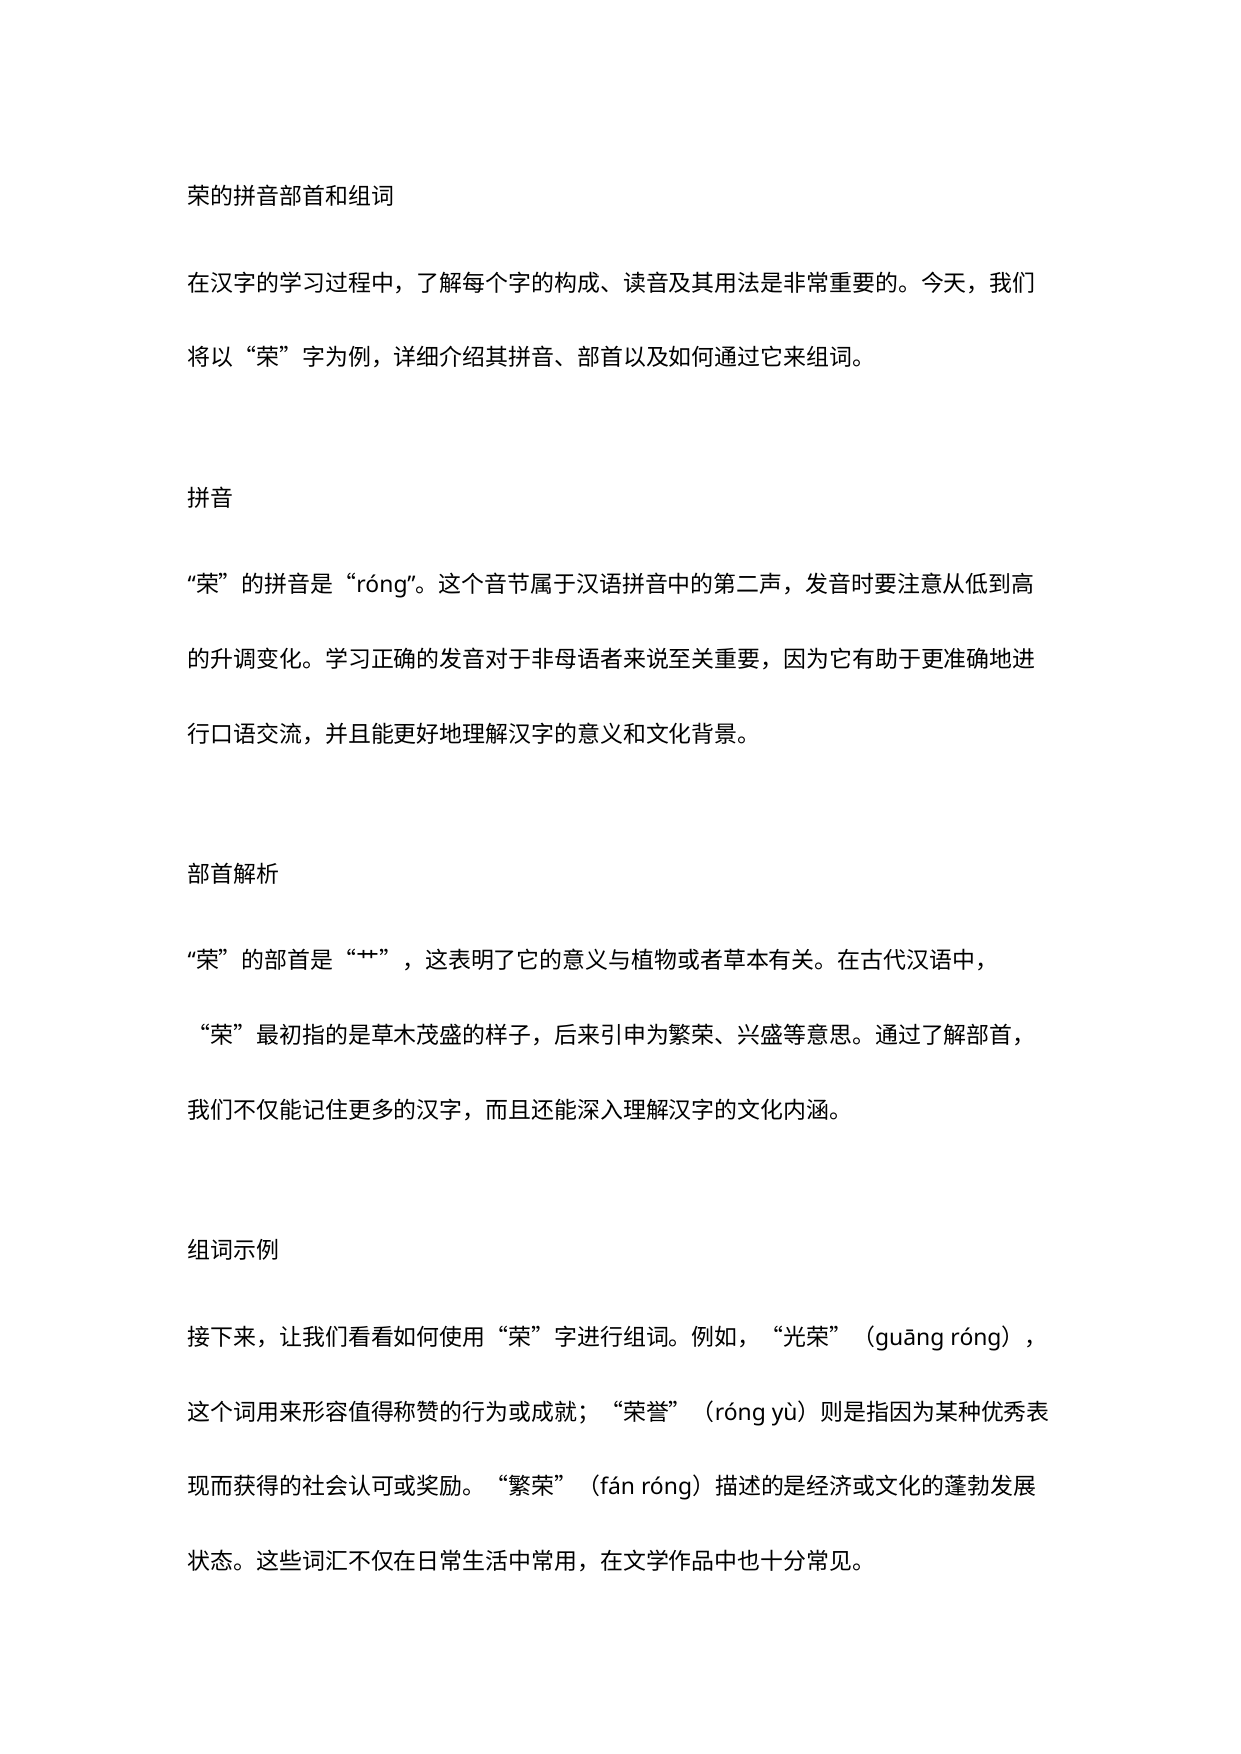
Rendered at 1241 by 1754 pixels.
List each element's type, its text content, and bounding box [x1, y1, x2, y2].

text “荣”的拼音是“róng”。这个音节属于汉语拼音中的第二声，发音时要注意从低到高的升调变化。学习正确的发音对于非母语者来说至关重要，因为它有助于更准确地进行口语交流，并且能更好地理解汉字的意义和文化背景。 [187, 550, 1053, 764]
text 接下来，让我们看看如何使用“荣”字进行组词。例如，“光荣”（guāng róng），这个词用来形容值得称赞的行为或成就；“荣誉”（róng yù）则是指因为某种优秀表现而获得的社会认可或奖励。“繁荣”（fán róng）描述的是经济或文化的蓬勃发展状态。这些词汇不仅在日常生活中常用，在文学作品中也十分常见。 [187, 1303, 1053, 1592]
text 部首解析 [187, 840, 1053, 905]
text 组词示例 [187, 1216, 1053, 1281]
text 荣的拼音部首和组词 [187, 162, 1053, 227]
text 在汉字的学习过程中，了解每个字的构成、读音及其用法是非常重要的。今天，我们将以“荣”字为例，详细介绍其拼音、部首以及如何通过它来组词。 [187, 248, 1053, 388]
text “荣”的部首是“艹”，这表明了它的意义与植物或者草本有关。在古代汉语中，“荣”最初指的是草木茂盛的样子，后来引申为繁荣、兴盛等意思。通过了解部首，我们不仅能记住更多的汉字，而且还能深入理解汉字的文化内涵。 [187, 927, 1053, 1141]
text 拼音 [187, 464, 1053, 529]
